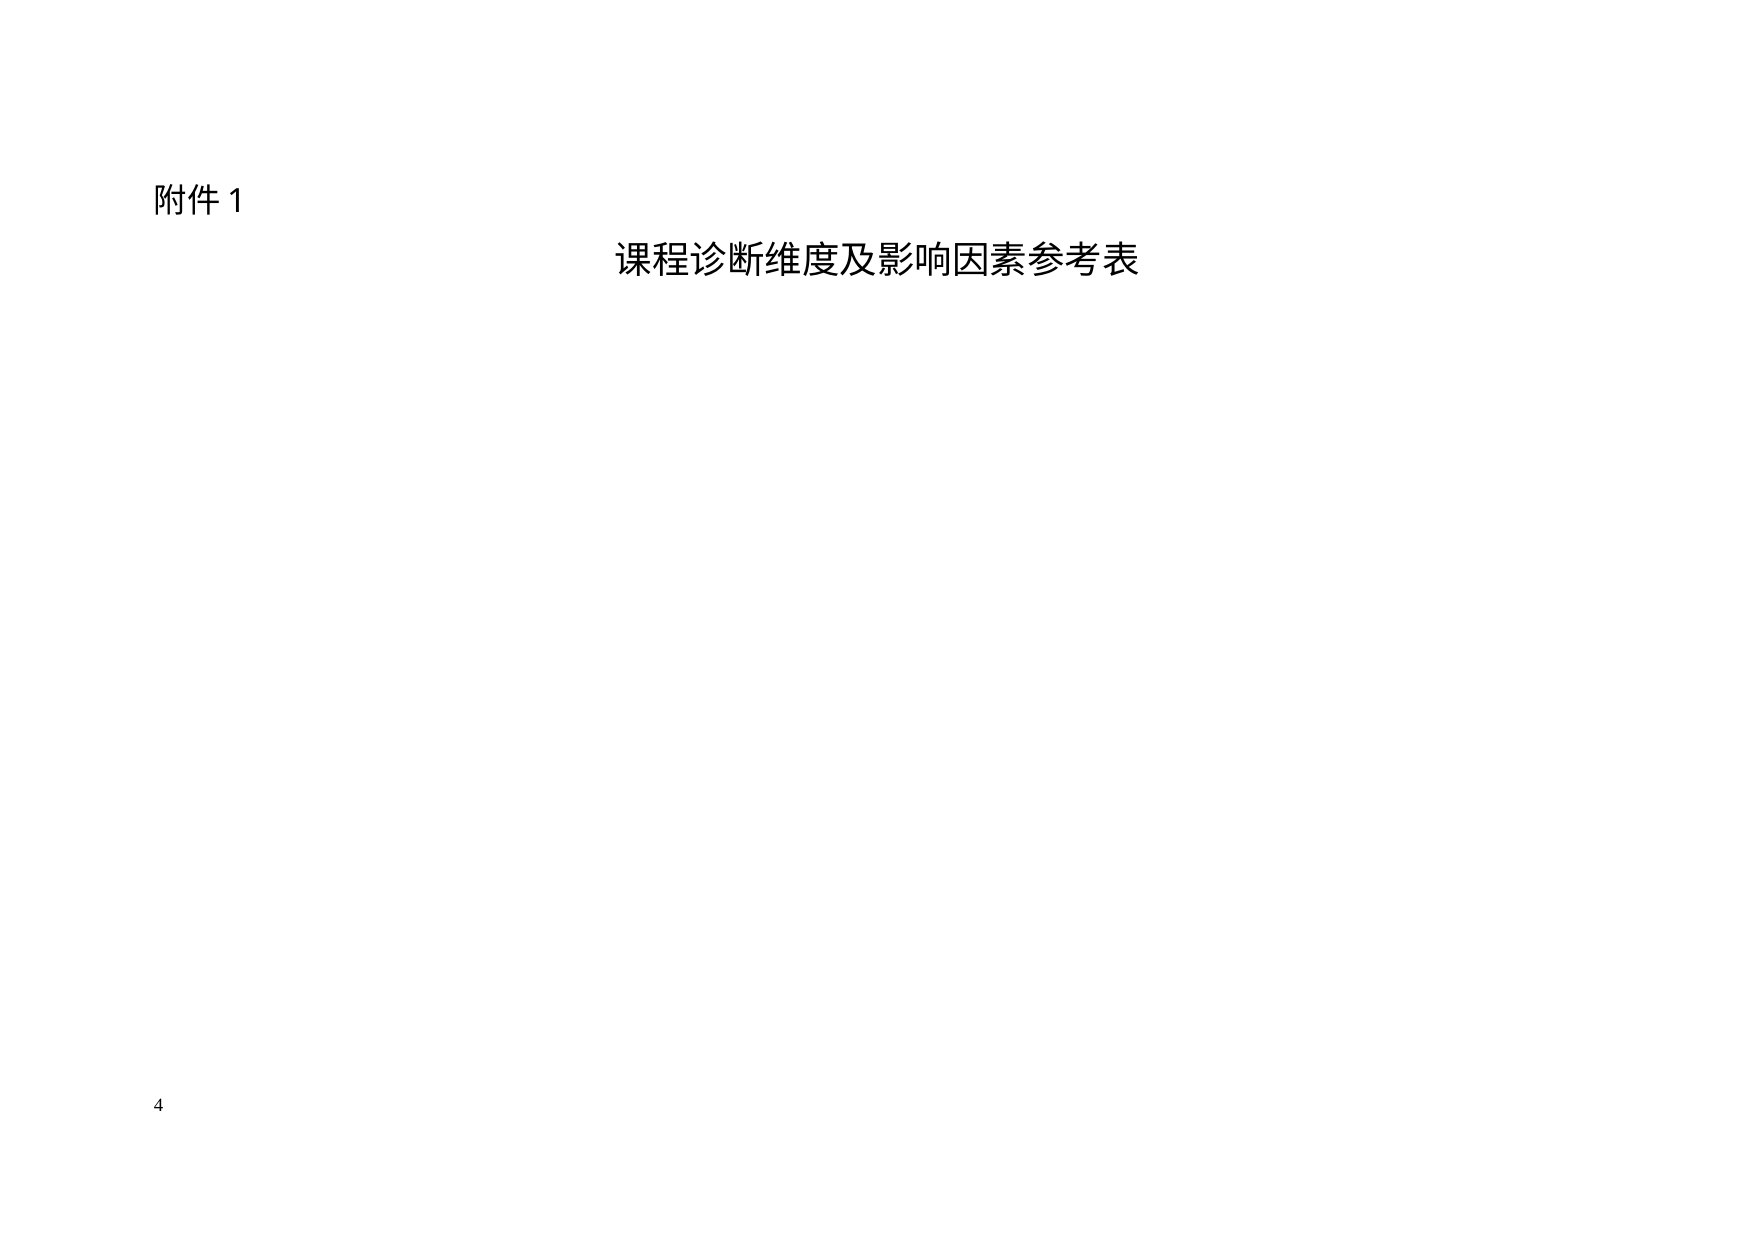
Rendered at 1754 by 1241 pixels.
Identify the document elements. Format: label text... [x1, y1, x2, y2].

text 课程诊断维度及影响因素参考表 [153, 230, 1600, 284]
text 附件1 [153, 165, 1600, 230]
